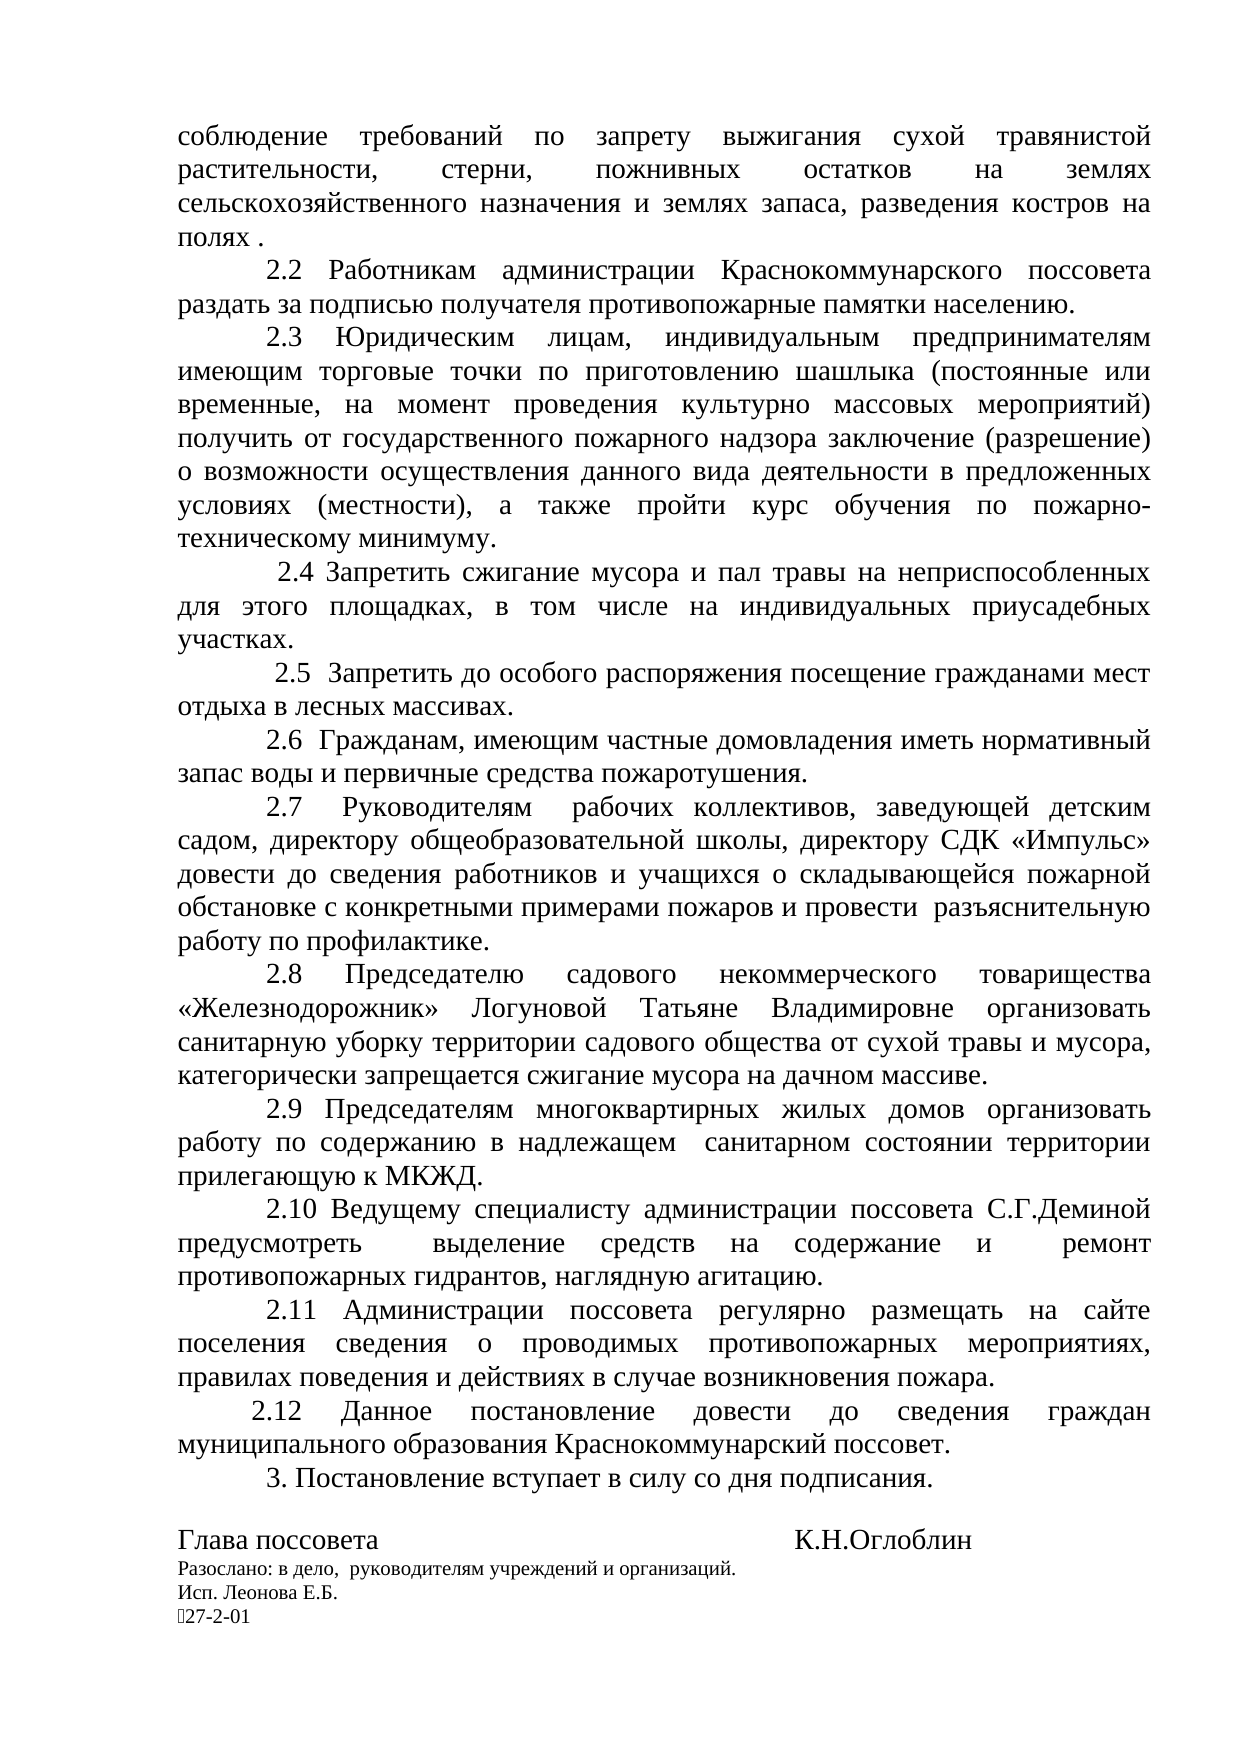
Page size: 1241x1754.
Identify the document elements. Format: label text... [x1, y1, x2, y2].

text 2.8 Председателю садового некоммерческого товарищества «Железнодорожник» Логуновой Татьяне Владимировне организовать санитарную уборку территории садового общества от сухой травы и мусора, категорически запрещается сжигание мусора на дачном массиве. [177, 957, 1152, 1091]
text 2.4 Запретить сжигание мусора и пал травы на неприспособленных для этого площадках, в том числе на индивидуальных приусадебных участках. [177, 554, 1152, 655]
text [177, 118, 1152, 252]
text Исп. Леонова Е.Б. [177, 1580, 1152, 1604]
text 2.11 Администрации поссовета регулярно размещать на сайте поселения сведения о проводимых противопожарных мероприятиях, правилах поведения и действиях в случае возникновения пожара. [177, 1292, 1152, 1393]
text 2.7 Руководителям рабочих коллективов, заведующей детским садом, директору общеобразовательной школы, директору СДК «Импульс» довести до сведения работников и учащихся о складывающейся пожарной обстановке с конкретными примерами пожаров и провести разъяснительную работу по профилактике. [177, 789, 1152, 957]
text 3. Постановление вступает в силу со дня подписания. [177, 1460, 1152, 1493]
text 2.12 Данное постановление довести до сведения граждан муниципального образования Краснокоммунарский поссовет. [177, 1393, 1152, 1460]
text 2.2 Работникам администрации Краснокоммунарского поссовета раздать за подписью получателя противопожарные памятки населению. [177, 252, 1152, 319]
text 27-2-01 [177, 1604, 1152, 1628]
text 2.10 Ведущему специалисту администрации поссовета С.Г.Деминой предусмотреть выделение средств на содержание и ремонт противопожарных гидрантов, наглядную агитацию. [177, 1191, 1152, 1292]
text 2.6 Гражданам, имеющим частные домовладения иметь нормативный запас воды и первичные средства пожаротушения. [177, 722, 1152, 789]
text 2.9 Председателям многоквартирных жилых домов организовать работу по содержанию в надлежащем санитарном состоянии территории прилегающую к МКЖД. [177, 1091, 1152, 1191]
text Глава поссовета К.Н.Оглоблин [177, 1522, 1152, 1556]
text Разослано: в дело, руководителям учреждений и организаций. [177, 1556, 1152, 1580]
text 2.5 Запретить до особого распоряжения посещение гражданами мест отдыха в лесных массивах. [177, 655, 1152, 722]
text 2.3 Юридическим лицам, индивидуальным предпринимателям имеющим торговые точки по приготовлению шашлыка (постоянные или временные, на момент проведения культурно массовых мероприятий) получить от государственного пожарного надзора заключение (разрешение) о возможности осуществления данного вида деятельности в предложенных условиях (местности), а также пройти курс обучения по пожарно-техническому минимуму. [177, 319, 1152, 554]
